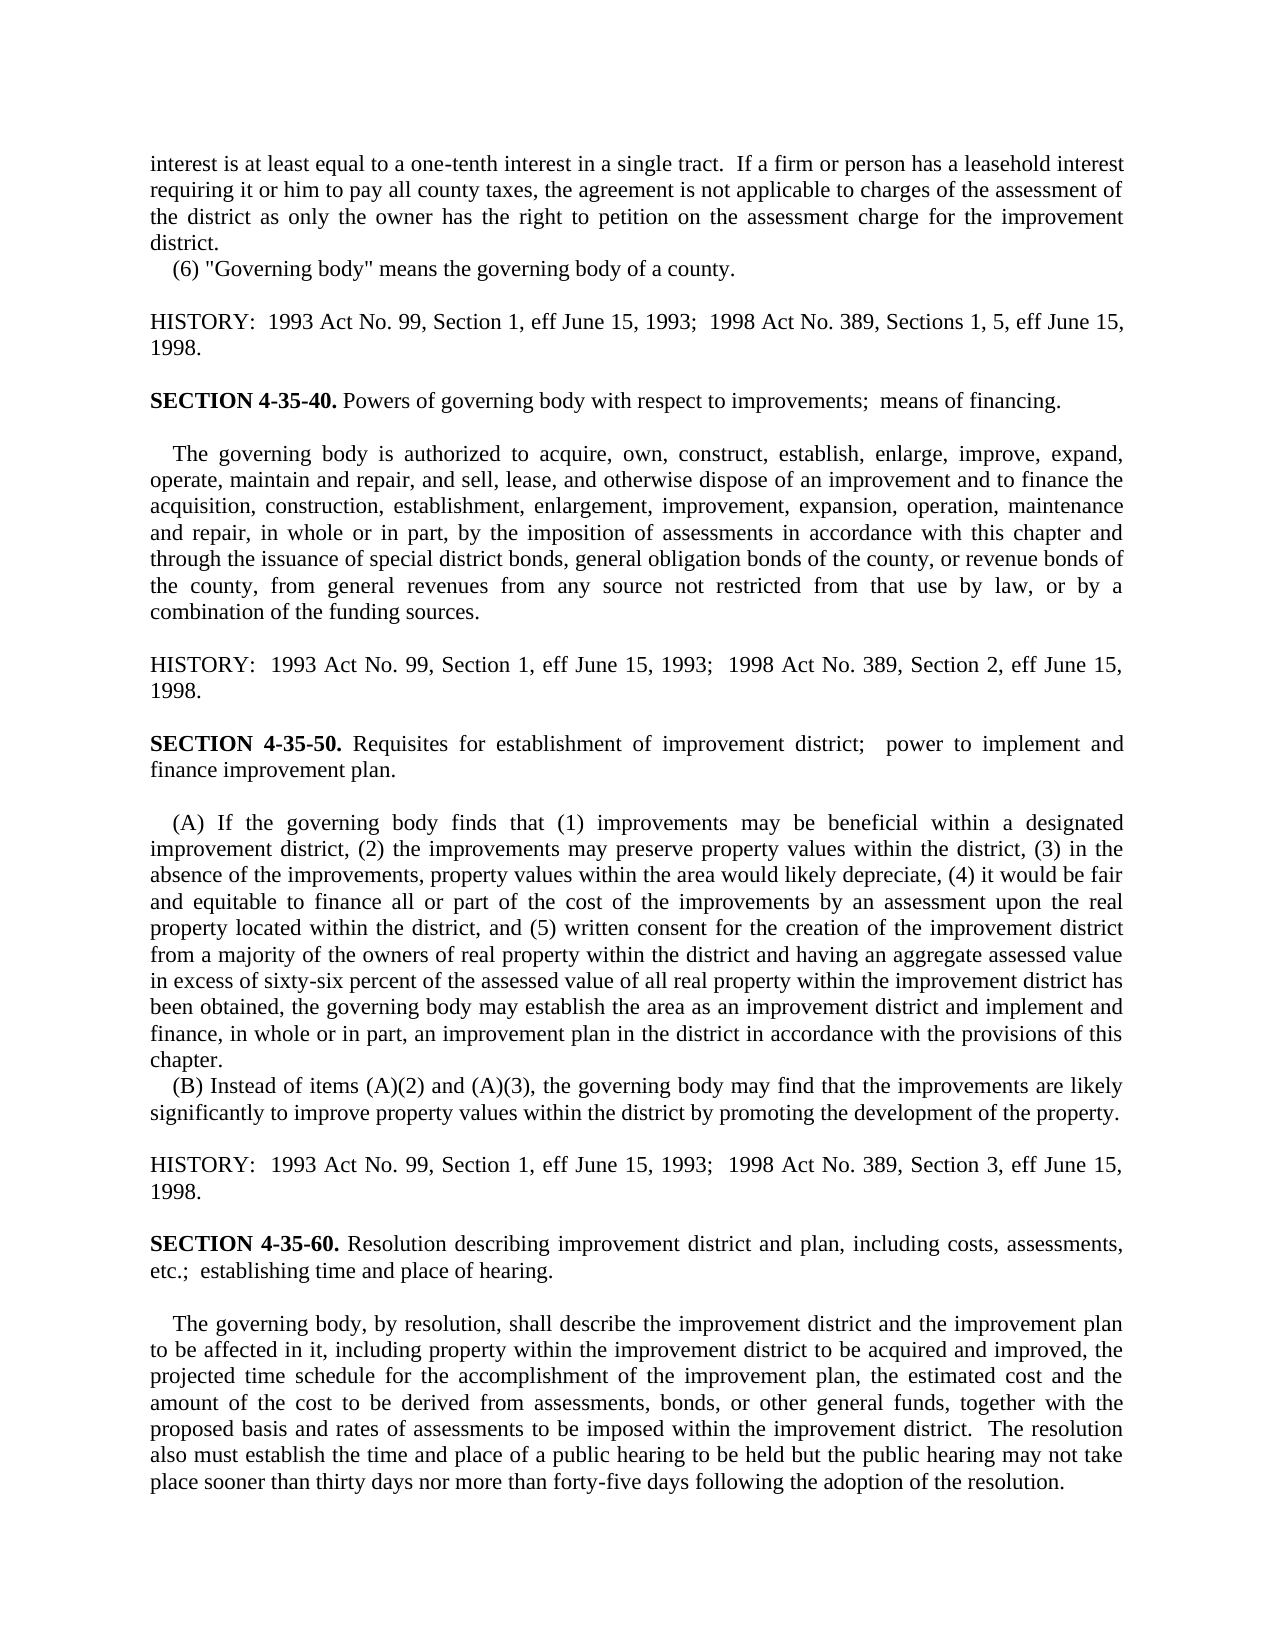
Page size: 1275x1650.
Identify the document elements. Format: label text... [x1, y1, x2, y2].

text SECTION 4-35-60. Resolution describing improvement district and plan, including costs, assessments, etc.; establishing time and place of hearing. [150, 1231, 1125, 1283]
text HISTORY: 1993 Act No. 99, Section 1, eff June 15, 1993; 1998 Act No. 389, Section 2, eff June 15, 1998. [150, 651, 1125, 703]
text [150, 150, 1125, 255]
text SECTION 4-35-50. Requisites for establishment of improvement district; power to implement and finance improvement plan. [150, 730, 1125, 782]
text (6) "Governing body" means the governing body of a county. [150, 255, 1125, 282]
text (B) Instead of items (A)(2) and (A)(3), the governing body may find that the improvements are likely significantly to improve property values within the district by promoting the development of the property. [150, 1072, 1125, 1125]
text The governing body is authorized to acquire, own, construct, establish, enlarge, improve, expand, operate, maintain and repair, and sell, lease, and otherwise dispose of an improvement and to finance the acquisition, construction, establishment, enlargement, improvement, expansion, operation, maintenance and repair, in whole or in part, by the imposition of assessments in accordance with this chapter and through the issuance of special district bonds, general obligation bonds of the county, or revenue bonds of the county, from general revenues from any source not restricted from that use by law, or by a combination of the funding sources. [150, 440, 1125, 624]
text The governing body, by resolution, shall describe the improvement district and the improvement plan to be affected in it, including property within the improvement district to be acquired and improved, the projected time schedule for the accomplishment of the improvement plan, the estimated cost and the amount of the cost to be derived from assessments, bonds, or other general funds, together with the proposed basis and rates of assessments to be imposed within the improvement district. The resolution also must establish the time and place of a public hearing to be held but the public hearing may not take place sooner than thirty days nor more than forty-five days following the adoption of the resolution. [150, 1309, 1125, 1494]
text (A) If the governing body finds that (1) improvements may be beneficial within a designated improvement district, (2) the improvements may preserve property values within the district, (3) in the absence of the improvements, property values within the area would likely depreciate, (4) it would be fair and equitable to finance all or part of the cost of the improvements by an assessment upon the real property located within the district, and (5) written consent for the creation of the improvement district from a majority of the owners of real property within the district and having an aggregate assessed value in excess of sixty-six percent of the assessed value of all real property within the improvement district has been obtained, the governing body may establish the area as an improvement district and implement and finance, in whole or in part, an improvement plan in the district in accordance with the provisions of this chapter. [150, 809, 1125, 1072]
text HISTORY: 1993 Act No. 99, Section 1, eff June 15, 1993; 1998 Act No. 389, Section 3, eff June 15, 1998. [150, 1151, 1125, 1204]
text HISTORY: 1993 Act No. 99, Section 1, eff June 15, 1993; 1998 Act No. 389, Sections 1, 5, eff June 15, 1998. [150, 308, 1125, 361]
text SECTION 4-35-40. Powers of governing body with respect to improvements; means of financing. [150, 387, 1125, 413]
